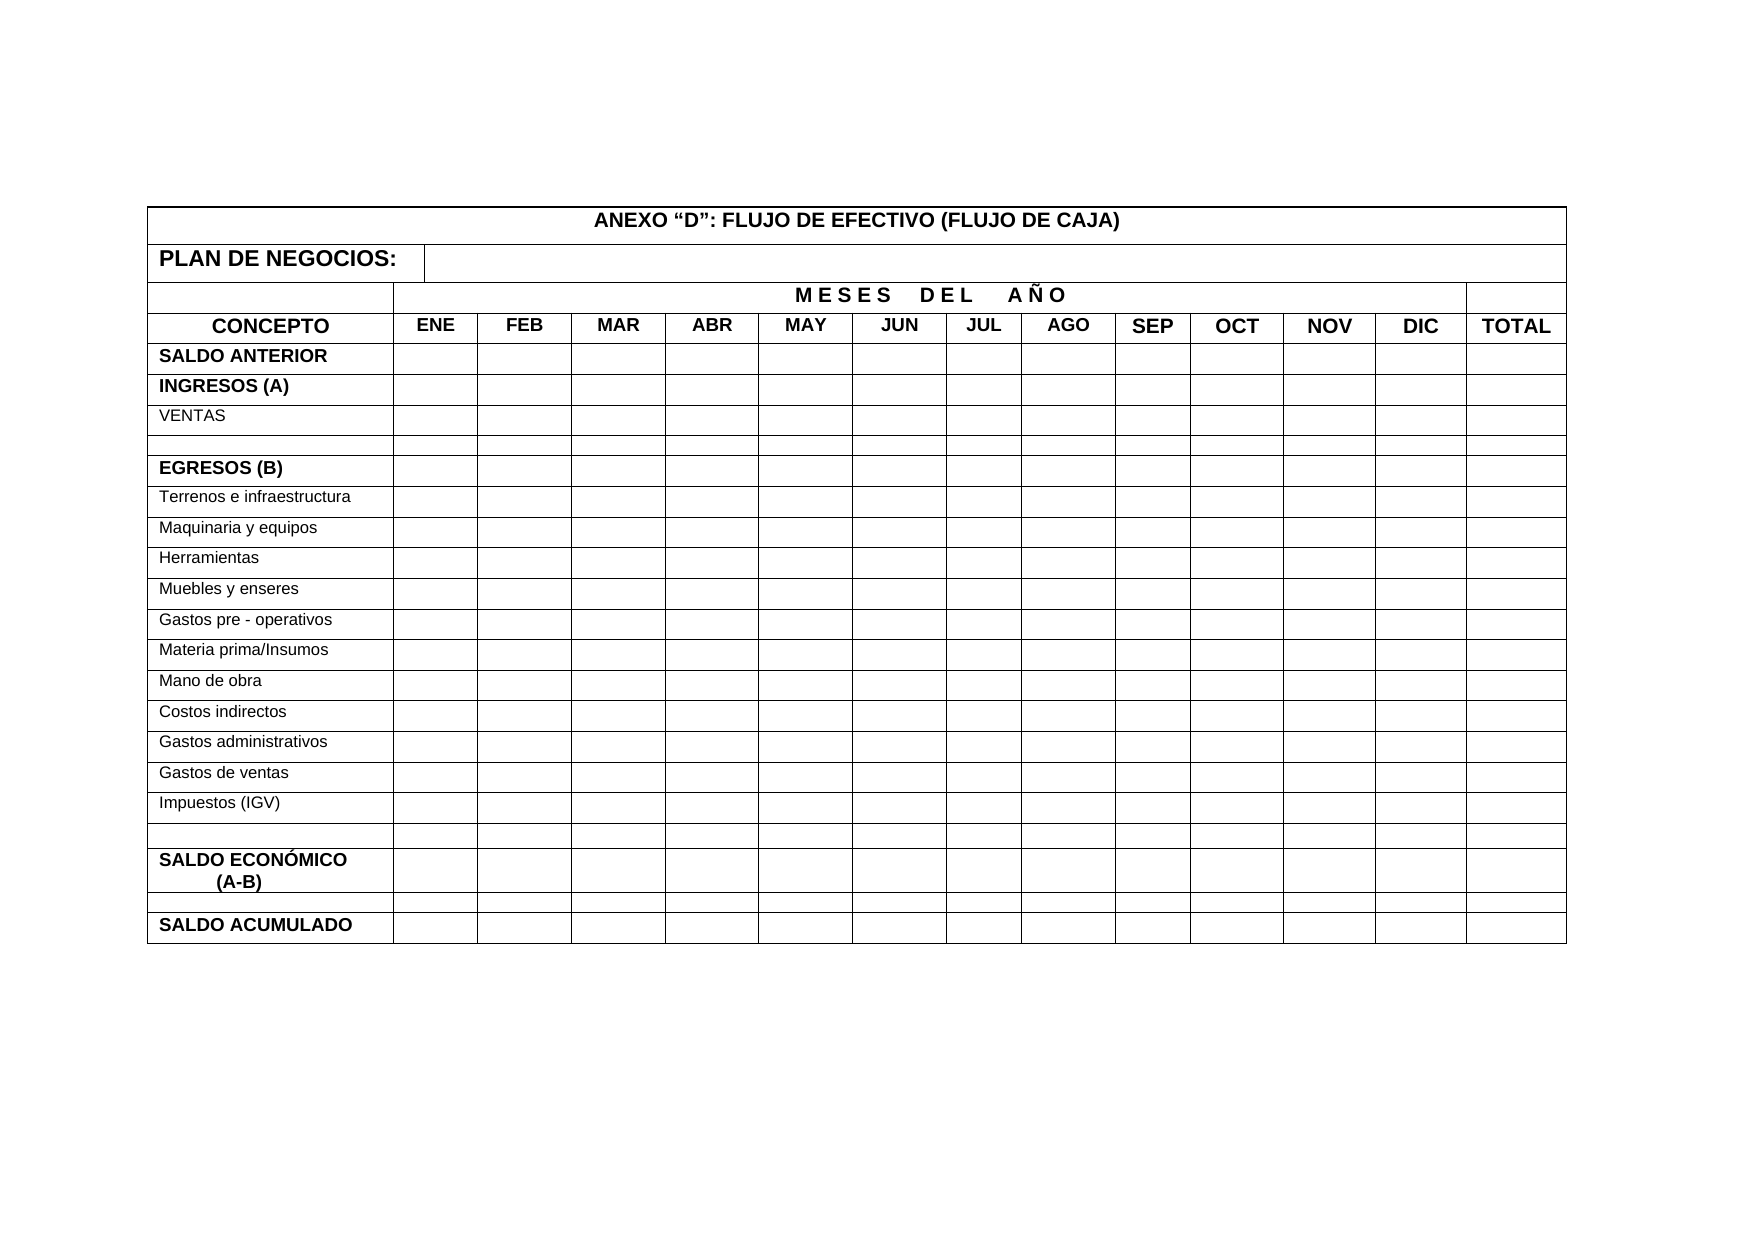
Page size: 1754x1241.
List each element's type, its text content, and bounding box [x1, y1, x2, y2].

table_cell Gastos de ventas [148, 763, 393, 792]
table_cell [853, 375, 946, 404]
table_cell [1467, 579, 1566, 608]
table_cell [759, 375, 852, 404]
table_cell [478, 456, 571, 486]
table_cell [1284, 610, 1375, 639]
table_cell [1284, 701, 1375, 731]
table_cell [1022, 824, 1115, 848]
table_cell [394, 344, 477, 374]
table_cell SALDO ECONÓMICO (A-B) [148, 849, 393, 892]
table_cell [947, 640, 1021, 670]
table_cell [1376, 610, 1466, 639]
table_cell [853, 849, 946, 892]
table_cell M E S E S D E L A Ñ O [394, 283, 1466, 313]
table_cell [666, 518, 758, 547]
table_cell [1376, 793, 1466, 823]
table_cell [759, 640, 852, 670]
table_cell [394, 763, 477, 792]
table_cell [1376, 824, 1466, 848]
table_cell [666, 893, 758, 912]
table_cell [148, 893, 393, 912]
table_cell [1116, 344, 1190, 374]
table_cell [572, 375, 665, 404]
table_cell [1284, 548, 1375, 578]
table_cell [478, 610, 571, 639]
table_cell [759, 732, 852, 762]
table_cell [1467, 436, 1566, 455]
table_cell [394, 610, 477, 639]
table_cell [1467, 456, 1566, 486]
table_cell [1022, 763, 1115, 792]
table_cell [1116, 518, 1190, 547]
table_cell [666, 487, 758, 517]
table_cell [1191, 640, 1283, 670]
table_cell [1376, 548, 1466, 578]
table_cell [947, 579, 1021, 608]
table_cell [1284, 436, 1375, 455]
table_cell [1191, 849, 1283, 892]
table_cell [1191, 701, 1283, 731]
table_cell [1467, 701, 1566, 731]
table_cell [1467, 849, 1566, 892]
table_cell Maquinaria y equipos [148, 518, 393, 547]
table_cell [1284, 671, 1375, 700]
table_cell VENTAS [148, 406, 393, 435]
table_cell Gastos administrativos [148, 732, 393, 762]
table_cell [759, 610, 852, 639]
table_cell [1376, 671, 1466, 700]
table_cell [394, 671, 477, 700]
table_cell JUN [853, 314, 946, 343]
table_cell [1116, 763, 1190, 792]
table_cell [1022, 701, 1115, 731]
table_cell [853, 671, 946, 700]
table_cell [1022, 893, 1115, 912]
table_cell [572, 913, 665, 943]
table_cell [1376, 763, 1466, 792]
table_cell [1191, 913, 1283, 943]
table_cell [759, 518, 852, 547]
table_cell [1467, 824, 1566, 848]
table_cell [666, 548, 758, 578]
table_cell [394, 548, 477, 578]
table_cell PLAN DE NEGOCIOS: [148, 245, 424, 282]
table_cell [853, 344, 946, 374]
table_cell Impuestos (IGV) [148, 793, 393, 823]
table_cell [1116, 406, 1190, 435]
table_cell [759, 701, 852, 731]
table_cell [478, 375, 571, 404]
table_cell [1376, 456, 1466, 486]
table_cell [1467, 763, 1566, 792]
table_cell MAR [572, 314, 665, 343]
table_cell [478, 344, 571, 374]
table_cell [572, 732, 665, 762]
table_cell [759, 406, 852, 435]
table_cell [1467, 913, 1566, 943]
table_cell [1022, 640, 1115, 670]
table_cell [572, 518, 665, 547]
table_cell [1467, 406, 1566, 435]
table_cell [394, 640, 477, 670]
table_cell [1376, 375, 1466, 404]
table_cell [478, 824, 571, 848]
table_cell [478, 763, 571, 792]
table_cell [853, 824, 946, 848]
table_cell [394, 793, 477, 823]
table_cell [478, 640, 571, 670]
table_cell [947, 763, 1021, 792]
table_cell [572, 436, 665, 455]
table_cell [853, 913, 946, 943]
table_cell [666, 610, 758, 639]
table_cell [478, 913, 571, 943]
table_cell [1116, 610, 1190, 639]
table_cell [853, 793, 946, 823]
table_cell Mano de obra [148, 671, 393, 700]
table_cell [853, 893, 946, 912]
table_cell [478, 793, 571, 823]
table_cell [759, 849, 852, 892]
table_cell [1376, 406, 1466, 435]
table_cell OCT [1191, 314, 1283, 343]
table_cell [1284, 824, 1375, 848]
table_cell [759, 548, 852, 578]
table_cell [1116, 640, 1190, 670]
table_cell [572, 344, 665, 374]
table_cell Muebles y enseres [148, 579, 393, 608]
table_cell [853, 406, 946, 435]
table_cell [1284, 913, 1375, 943]
table_cell [1022, 518, 1115, 547]
table_cell [425, 245, 1566, 282]
table_cell SALDO ANTERIOR [148, 344, 393, 374]
table_cell INGRESOS (A) [148, 375, 393, 404]
table_cell [666, 913, 758, 943]
table_cell [759, 456, 852, 486]
table_cell [1467, 548, 1566, 578]
table_cell [947, 436, 1021, 455]
table_cell [947, 487, 1021, 517]
table_cell [759, 436, 852, 455]
table_cell [853, 701, 946, 731]
table_cell [853, 518, 946, 547]
table_cell [1376, 893, 1466, 912]
table_cell [1467, 893, 1566, 912]
table_cell [1284, 579, 1375, 608]
table_cell ENE [394, 314, 477, 343]
table_cell [759, 824, 852, 848]
table_cell [1467, 640, 1566, 670]
table_cell [666, 763, 758, 792]
table_cell [666, 640, 758, 670]
table_cell [666, 671, 758, 700]
table_cell [1284, 487, 1375, 517]
table_cell [1284, 763, 1375, 792]
table_cell NOV [1284, 314, 1375, 343]
table_cell [1467, 518, 1566, 547]
table_cell [1467, 610, 1566, 639]
table_cell [1022, 579, 1115, 608]
table_cell [572, 671, 665, 700]
table_cell [572, 610, 665, 639]
table_cell [947, 456, 1021, 486]
table_cell [947, 518, 1021, 547]
table_cell [478, 406, 571, 435]
table_cell [759, 793, 852, 823]
table_cell [1022, 849, 1115, 892]
table_cell EGRESOS (B) [148, 456, 393, 486]
table_cell [1376, 487, 1466, 517]
table_cell [394, 913, 477, 943]
table_cell [394, 893, 477, 912]
table_cell [1191, 793, 1283, 823]
table_cell FEB [478, 314, 571, 343]
table_cell [1467, 375, 1566, 404]
table_cell [478, 579, 571, 608]
table_cell [478, 671, 571, 700]
table_cell [666, 824, 758, 848]
table_cell DIC [1376, 314, 1466, 343]
table_cell [572, 701, 665, 731]
table_cell [1191, 344, 1283, 374]
table_cell [1191, 456, 1283, 486]
table_cell [1376, 436, 1466, 455]
table_cell [394, 579, 477, 608]
table_cell [853, 732, 946, 762]
table_cell [853, 548, 946, 578]
table_cell [666, 579, 758, 608]
table_cell SEP [1116, 314, 1190, 343]
table_cell [1116, 824, 1190, 848]
table_cell [853, 436, 946, 455]
table_cell [478, 849, 571, 892]
table_cell [947, 701, 1021, 731]
table_cell [666, 456, 758, 486]
table_cell [947, 406, 1021, 435]
table_cell [759, 763, 852, 792]
table_cell [1376, 732, 1466, 762]
table_cell [1284, 793, 1375, 823]
table_cell [1116, 671, 1190, 700]
table_cell [478, 436, 571, 455]
table_cell [394, 406, 477, 435]
table_cell [1376, 518, 1466, 547]
table_cell [1191, 824, 1283, 848]
table_cell [1116, 456, 1190, 486]
table_cell [1022, 344, 1115, 374]
table_cell [1116, 701, 1190, 731]
table_cell [478, 487, 571, 517]
table_cell [666, 344, 758, 374]
table_cell [947, 849, 1021, 892]
table_cell [1022, 671, 1115, 700]
table_cell [1022, 913, 1115, 943]
table_cell [478, 518, 571, 547]
table_cell [1376, 640, 1466, 670]
table_cell [1191, 732, 1283, 762]
table_cell [666, 375, 758, 404]
table_cell [1191, 548, 1283, 578]
table_cell [853, 763, 946, 792]
table_cell [394, 375, 477, 404]
table_cell Herramientas [148, 548, 393, 578]
table_header ANEXO “D”: FLUJO DE EFECTIVO (FLUJO DE CAJA) [148, 208, 1566, 244]
table_cell [1022, 456, 1115, 486]
table_cell [1284, 456, 1375, 486]
table_cell [572, 456, 665, 486]
table_cell [394, 732, 477, 762]
table_cell [572, 793, 665, 823]
table_cell [666, 732, 758, 762]
table_cell [1191, 406, 1283, 435]
table_cell [947, 732, 1021, 762]
table_cell [666, 406, 758, 435]
table_cell [572, 849, 665, 892]
table_cell [1116, 579, 1190, 608]
table_cell [1191, 763, 1283, 792]
table_cell [1022, 436, 1115, 455]
table_cell [394, 487, 477, 517]
table_cell [478, 701, 571, 731]
table_cell [947, 913, 1021, 943]
table_cell [572, 824, 665, 848]
table_cell [947, 610, 1021, 639]
table_cell [947, 344, 1021, 374]
table_cell [1284, 406, 1375, 435]
table_cell [1284, 849, 1375, 892]
table_cell [148, 283, 393, 313]
table_cell [1284, 893, 1375, 912]
table_cell [1116, 732, 1190, 762]
table_cell [666, 701, 758, 731]
table_cell Costos indirectos [148, 701, 393, 731]
table_cell [1116, 548, 1190, 578]
table_cell [759, 344, 852, 374]
table_cell [666, 436, 758, 455]
table_cell [947, 893, 1021, 912]
table_cell [947, 793, 1021, 823]
table_cell [1191, 436, 1283, 455]
table_cell ABR [666, 314, 758, 343]
table_cell [759, 487, 852, 517]
table_cell [1467, 793, 1566, 823]
table_cell [1022, 610, 1115, 639]
table_cell [759, 893, 852, 912]
table_cell [1191, 375, 1283, 404]
table_cell [853, 610, 946, 639]
table_cell TOTAL [1467, 314, 1566, 343]
table_cell [947, 375, 1021, 404]
table_cell [947, 824, 1021, 848]
table_cell [148, 824, 393, 848]
table_cell [666, 849, 758, 892]
table_cell [1191, 579, 1283, 608]
table_cell [572, 406, 665, 435]
table_cell SALDO ACUMULADO [148, 913, 393, 943]
table_cell [947, 548, 1021, 578]
table_cell Terrenos e infraestructura [148, 487, 393, 517]
table_cell [572, 548, 665, 578]
table_cell [1376, 344, 1466, 374]
table_cell [572, 893, 665, 912]
table_cell [1191, 487, 1283, 517]
table_cell [1022, 375, 1115, 404]
table_cell [1467, 732, 1566, 762]
table_cell [478, 732, 571, 762]
table_cell [1467, 487, 1566, 517]
table_cell [394, 849, 477, 892]
table_cell [1116, 375, 1190, 404]
table_cell CONCEPTO [148, 314, 393, 343]
table_cell [1284, 375, 1375, 404]
table_cell AGO [1022, 314, 1115, 343]
table_cell [1116, 893, 1190, 912]
table_cell [1116, 793, 1190, 823]
table_cell [759, 671, 852, 700]
table_cell Gastos pre - operativos [148, 610, 393, 639]
table_cell [1284, 732, 1375, 762]
table_cell [148, 436, 393, 455]
table_cell [1376, 849, 1466, 892]
table_cell [853, 487, 946, 517]
table_cell [1467, 671, 1566, 700]
table_cell [759, 579, 852, 608]
table_cell [853, 579, 946, 608]
table_cell [1376, 579, 1466, 608]
table_cell [572, 763, 665, 792]
table_cell [1191, 893, 1283, 912]
table_cell [1191, 518, 1283, 547]
table_cell [572, 487, 665, 517]
table_cell [1284, 640, 1375, 670]
table_cell [1376, 701, 1466, 731]
table_cell Materia prima/Insumos [148, 640, 393, 670]
table_cell [853, 640, 946, 670]
table_cell [1022, 548, 1115, 578]
table_cell [853, 456, 946, 486]
table_cell [394, 701, 477, 731]
table_cell [394, 518, 477, 547]
table_cell [1022, 793, 1115, 823]
table_cell [1284, 518, 1375, 547]
table_cell [478, 548, 571, 578]
table_cell [394, 824, 477, 848]
table_cell [666, 793, 758, 823]
table_cell [1376, 913, 1466, 943]
table_cell [1191, 671, 1283, 700]
table_cell [1022, 406, 1115, 435]
table_cell [394, 436, 477, 455]
table_cell [1116, 487, 1190, 517]
table_cell [1467, 344, 1566, 374]
table_cell [759, 913, 852, 943]
table_cell [1022, 487, 1115, 517]
table_cell [572, 579, 665, 608]
table_cell [1022, 732, 1115, 762]
table_cell [947, 671, 1021, 700]
table_cell [1191, 610, 1283, 639]
table_cell JUL [947, 314, 1021, 343]
table_cell [1116, 913, 1190, 943]
table_cell MAY [759, 314, 852, 343]
table_cell [1467, 283, 1566, 313]
table_cell [1284, 344, 1375, 374]
table_cell [478, 893, 571, 912]
table_cell [1116, 436, 1190, 455]
table_cell [1116, 849, 1190, 892]
table_cell [572, 640, 665, 670]
table_cell [394, 456, 477, 486]
